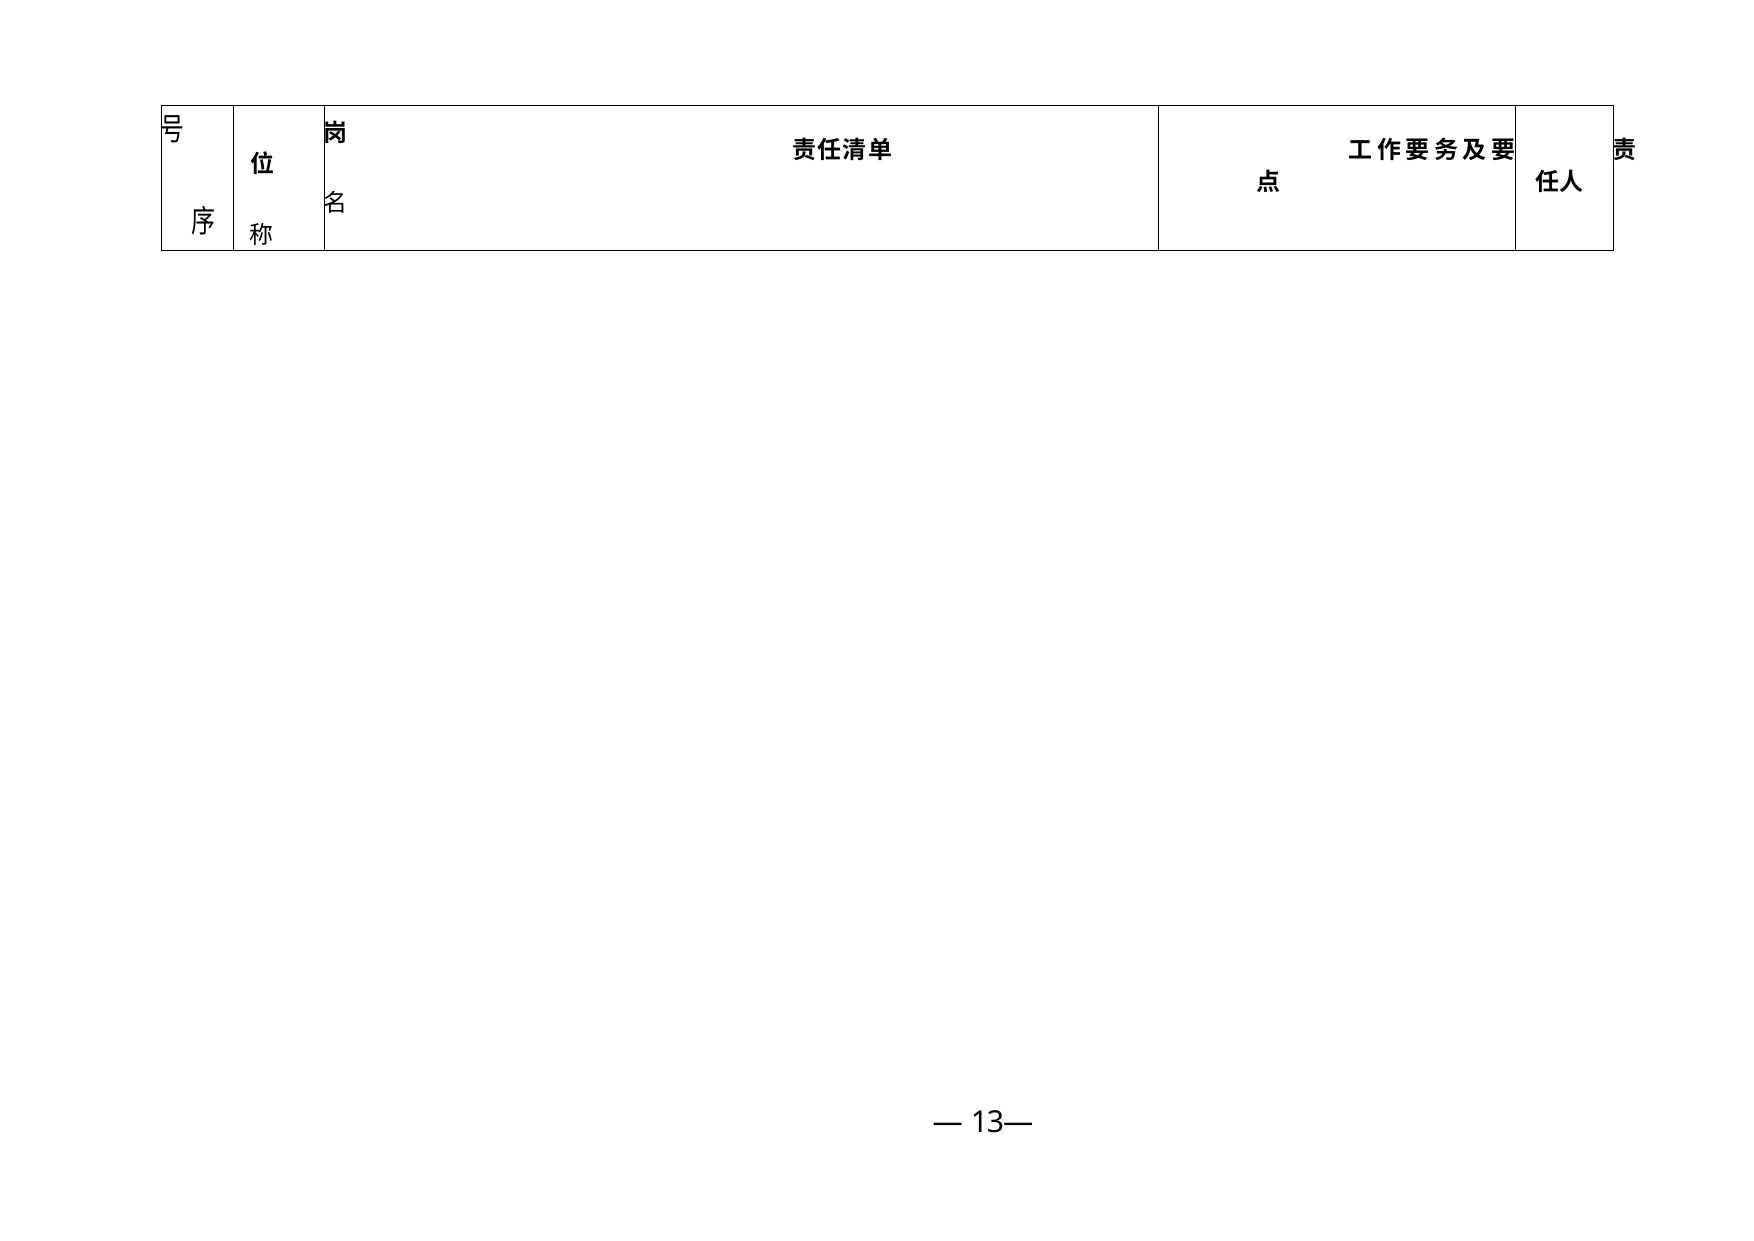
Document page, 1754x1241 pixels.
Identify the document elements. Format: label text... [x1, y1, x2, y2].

table_header 工作要务及要点 [1159, 106, 1515, 250]
table_header 岗位 名称 [234, 106, 324, 250]
table_header 序号 [162, 106, 233, 250]
table_header 责任清单 [325, 106, 1158, 250]
table_header 责任人 [1516, 106, 1613, 250]
